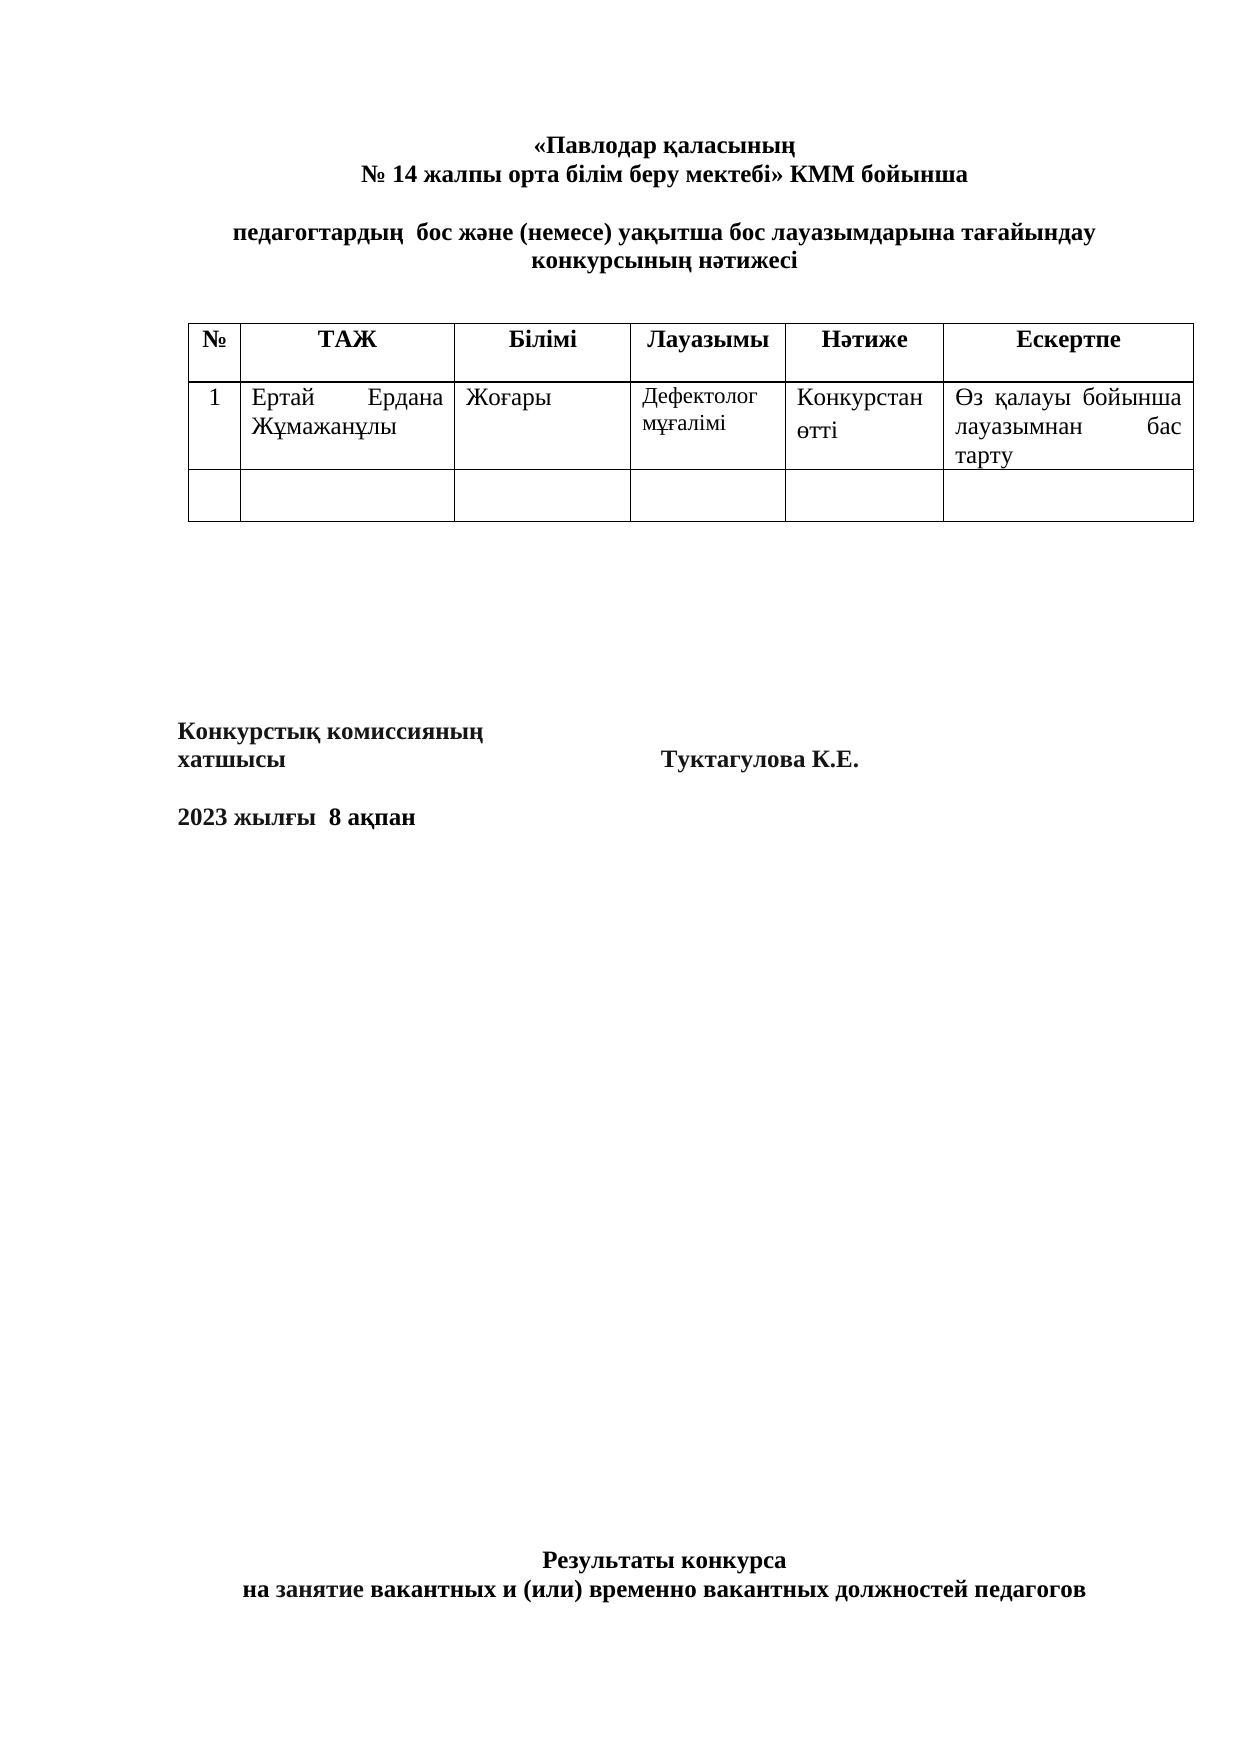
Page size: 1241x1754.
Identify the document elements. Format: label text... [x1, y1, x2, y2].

text Результаты конкурса [177, 1545, 1152, 1574]
table_cell [786, 470, 943, 521]
table_cell Дефектолог мұғалімі [631, 383, 785, 469]
text хатшысы Туктагулова К.Е. [177, 744, 1152, 773]
table_header ТАЖ [241, 324, 454, 381]
text 2023 жылғы 8 ақпан [177, 802, 1152, 831]
table_cell [455, 470, 630, 521]
table_cell [241, 470, 454, 521]
table_cell Жоғары [455, 383, 630, 469]
table_header Лауазымы [631, 324, 785, 381]
text Конкурстық комиссияның [177, 716, 1152, 744]
table_cell Конкурстан өтті [786, 383, 943, 469]
text на занятие вакантных и (или) временно вакантных должностей педагогов [177, 1574, 1152, 1603]
table_cell 1 [189, 383, 240, 469]
table_header Нәтиже [786, 324, 943, 381]
table_cell [189, 470, 240, 521]
table_header Ескертпе [944, 324, 1193, 381]
text педагогтардың бос және (немесе) уақытша бос лауазымдарына тағайындау конкурсының нәтижесі [177, 217, 1152, 274]
table_header № [189, 324, 240, 381]
table_cell [944, 470, 1193, 521]
table_header Білімі [455, 324, 630, 381]
table_cell [631, 470, 785, 521]
text № 14 жалпы орта білім беру мектебі» КММ бойынша [177, 159, 1152, 188]
text «Павлодар қаласының [177, 131, 1152, 159]
table_cell Өз қалауы бойынша лауазымнан бас тарту [944, 383, 1193, 469]
table_cell Ертай Ердана Жұмажанұлы [241, 383, 454, 469]
